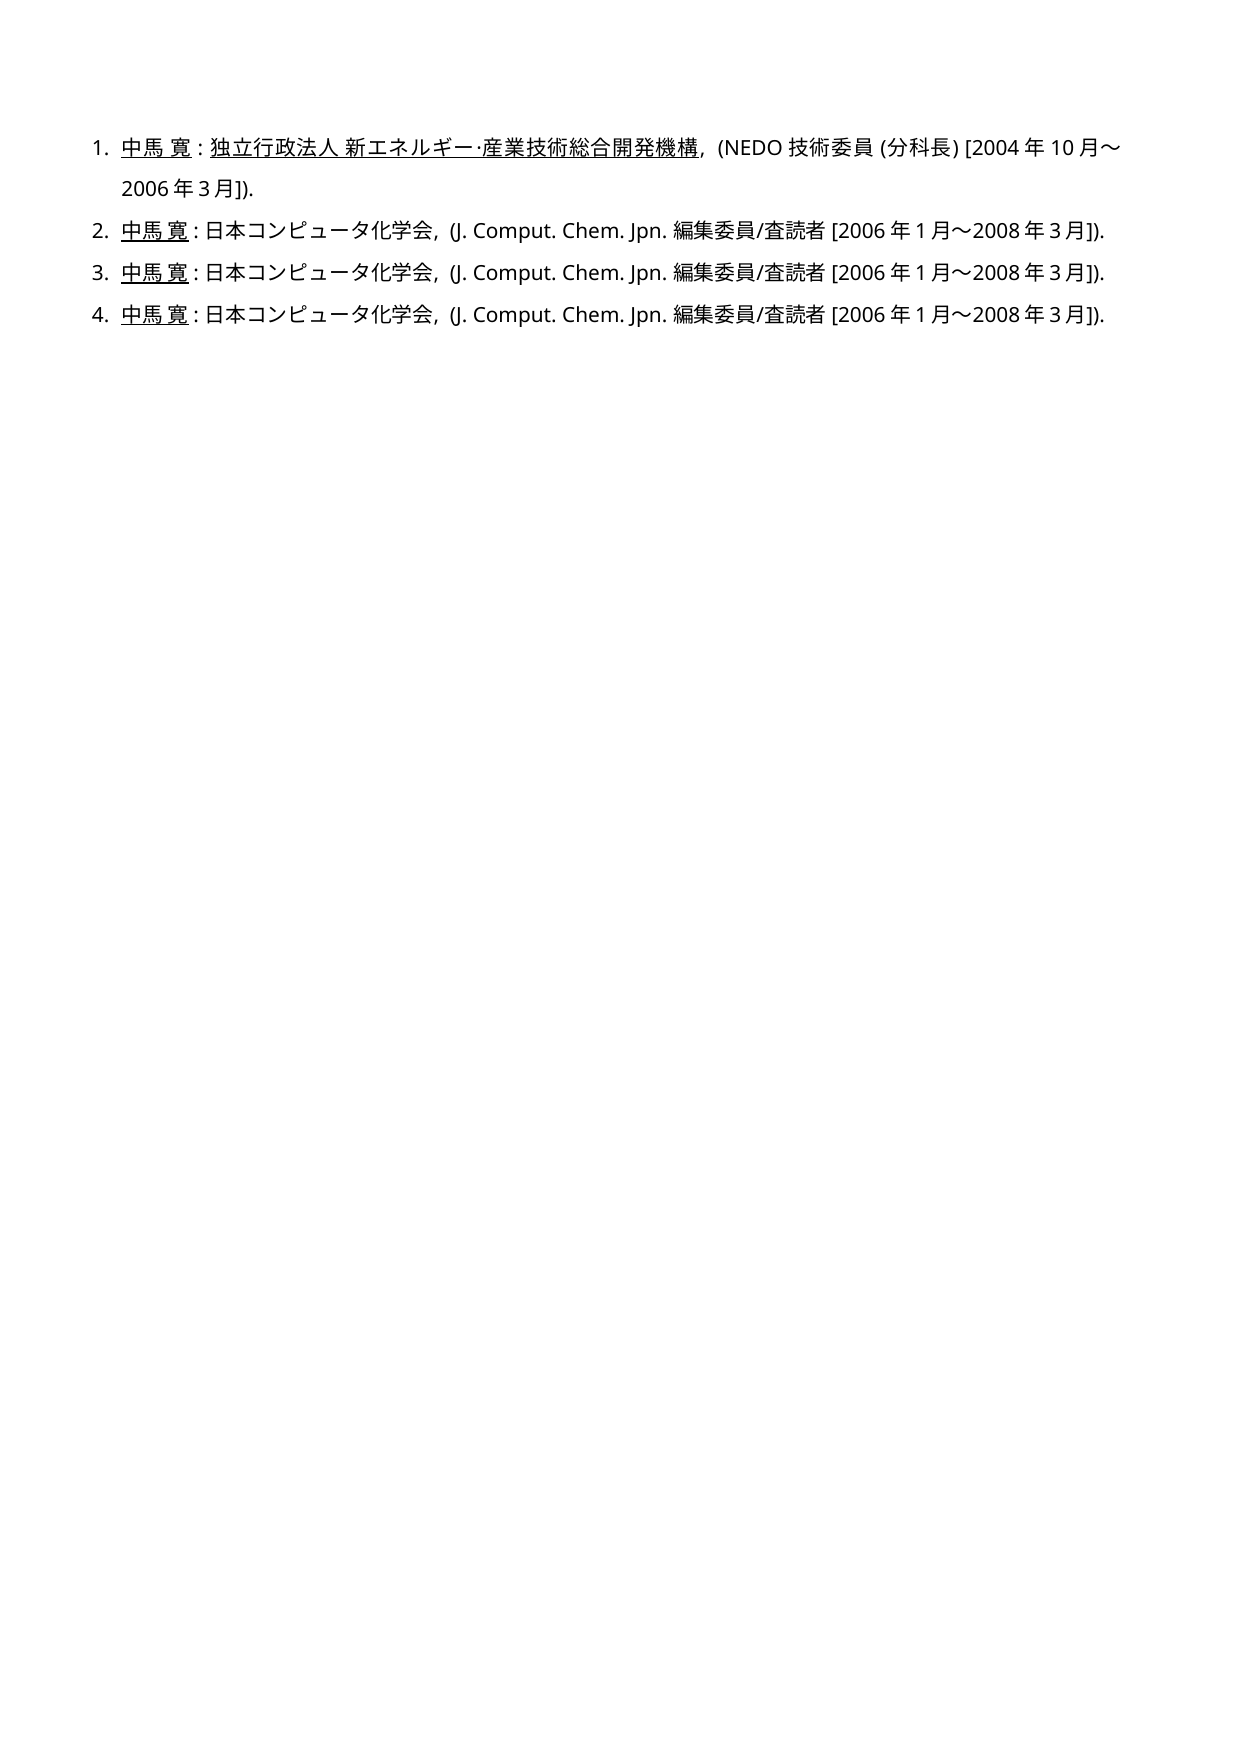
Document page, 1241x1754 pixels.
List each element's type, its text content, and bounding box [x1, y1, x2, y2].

list 中馬 寛 : 独立行政法人 新エネルギー·産業技術総合開発機構, (NEDO技術委員 (分科長) [2004年10月〜2006年3月]). [92, 125, 1122, 209]
list 中馬 寛 : 日本コンピュータ化学会, (J. Comput. Chem. Jpn. 編集委員/査読者 [2006年1月〜2008年3月]). [92, 292, 1122, 334]
list 中馬 寛 : 日本コンピュータ化学会, (J. Comput. Chem. Jpn. 編集委員/査読者 [2006年1月〜2008年3月]). [92, 209, 1122, 250]
list 中馬 寛 : 日本コンピュータ化学会, (J. Comput. Chem. Jpn. 編集委員/査読者 [2006年1月〜2008年3月]). [92, 250, 1122, 292]
